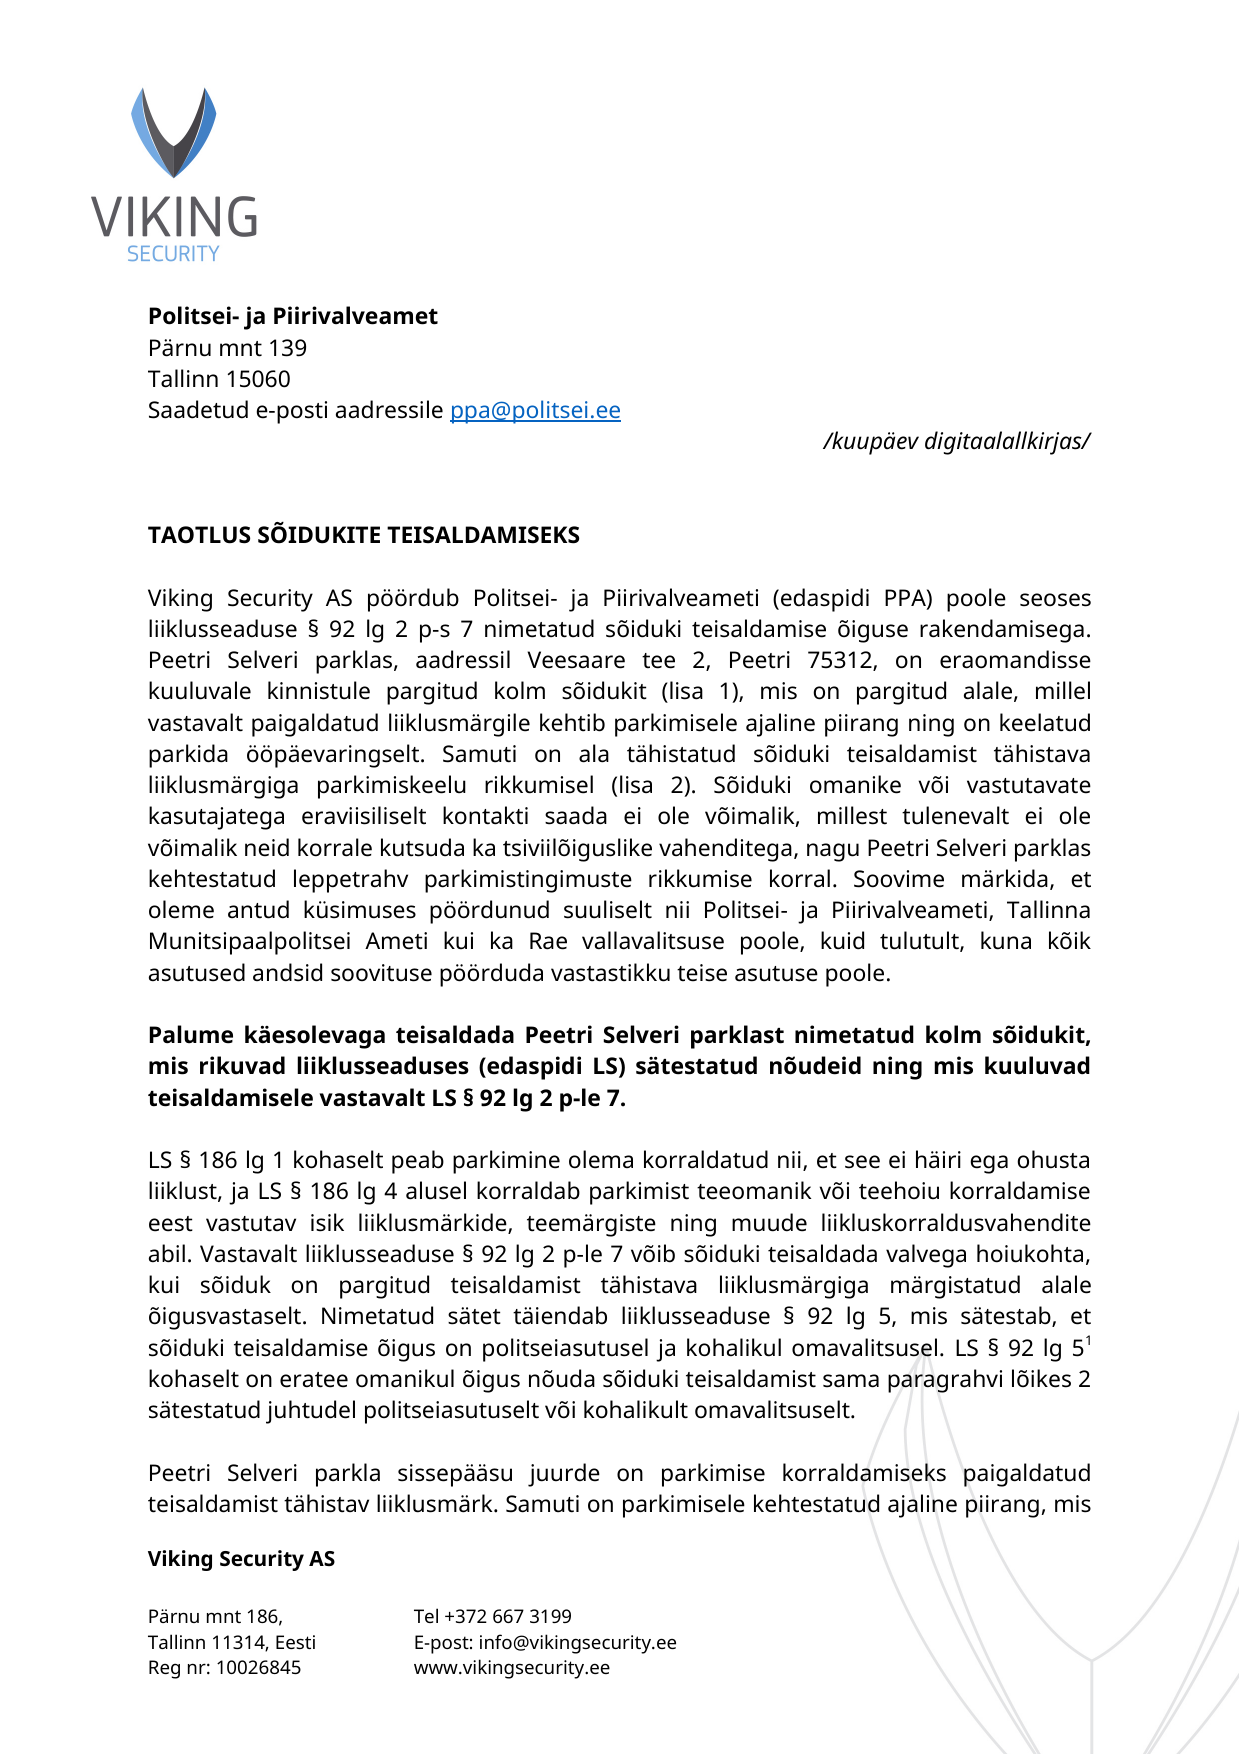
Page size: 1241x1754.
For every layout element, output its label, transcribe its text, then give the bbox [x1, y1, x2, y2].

text Politsei- ja Piirivalveamet [148, 300, 1093, 331]
text Palume käesolevaga teisaldada Peetri Selveri parklast nimetatud kolm sõidukit, mis rikuvad liiklusseaduses (edaspidi LS) sätestatud nõudeid ning mis kuuluvad teisaldamisele vastavalt LS § 92 lg 2 p-le 7. [148, 1019, 1093, 1113]
picture [0, 0, 1239, 1754]
text LS § 186 lg 1 kohaselt peab parkimine olema korraldatud nii, et see ei häiri ega ohusta liiklust, ja LS § 186 lg 4 alusel korraldab parkimist teeomanik või teehoiu korraldamise eest vastutav isik liiklusmärkide, teemärgiste ning muude liikluskorraldusvahendite abil. Vastavalt liiklusseaduse § 92 lg 2 p-le 7 võib sõiduki teisaldada valvega hoiukohta, kui sõiduk on pargitud teisaldamist tähistava liiklusmärgiga märgistatud alale õigusvastaselt. Nimetatud sätet täiendab liiklusseaduse § 92 lg 5, mis sätestab, et sõiduki teisaldamise õigus on politseiasutusel ja kohalikul omavalitsusel. LS § 92 lg 51 kohaselt on eratee omanikul õigus nõuda sõiduki teisaldamist sama paragrahvi lõikes 2 sätestatud juhtudel politseiasutuselt või kohalikult omavalitsuselt. [148, 1144, 1093, 1425]
text Tallinn 15060 [148, 363, 1093, 394]
text Viking Security AS pöördub Politsei- ja Piirivalveameti (edaspidi PPA) poole seoses liiklusseaduse § 92 lg 2 p-s 7 nimetatud sõiduki teisaldamise õiguse rakendamisega. Peetri Selveri parklas, aadressil Veesaare tee 2, Peetri 75312, on eraomandisse kuuluvale kinnistule pargitud kolm sõidukit (lisa 1), mis on pargitud alale, millel vastavalt paigaldatud liiklusmärgile kehtib parkimisele ajaline piirang ning on keelatud parkida ööpäevaringselt. Samuti on ala tähistatud sõiduki teisaldamist tähistava liiklusmärgiga parkimiskeelu rikkumisel (lisa 2). Sõiduki omanike või vastutavate kasutajatega eraviisiliselt kontakti saada ei ole võimalik, millest tulenevalt ei ole võimalik neid korrale kutsuda ka tsiviilõiguslike vahenditega, nagu Peetri Selveri parklas kehtestatud leppetrahv parkimistingimuste rikkumise korral. Soovime märkida, et oleme antud küsimuses pöördunud suuliselt nii Politsei- ja Piirivalveameti, Tallinna Munitsipaalpolitsei Ameti kui ka Rae vallavalitsuse poole, kuid tulutult, kuna kõik asutused andsid soovituse pöörduda vastastikku teise asutuse poole. [148, 581, 1093, 988]
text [148, 1456, 1093, 1519]
text Pärnu mnt 139 [148, 331, 1093, 363]
text /kuupäev digitaalallkirjas/ [148, 425, 1093, 456]
text TAOTLUS SÕIDUKITE TEISALDAMISEKS [148, 519, 1093, 550]
text Saadetud e-posti aadressile ppa@politsei.ee [148, 394, 1093, 425]
